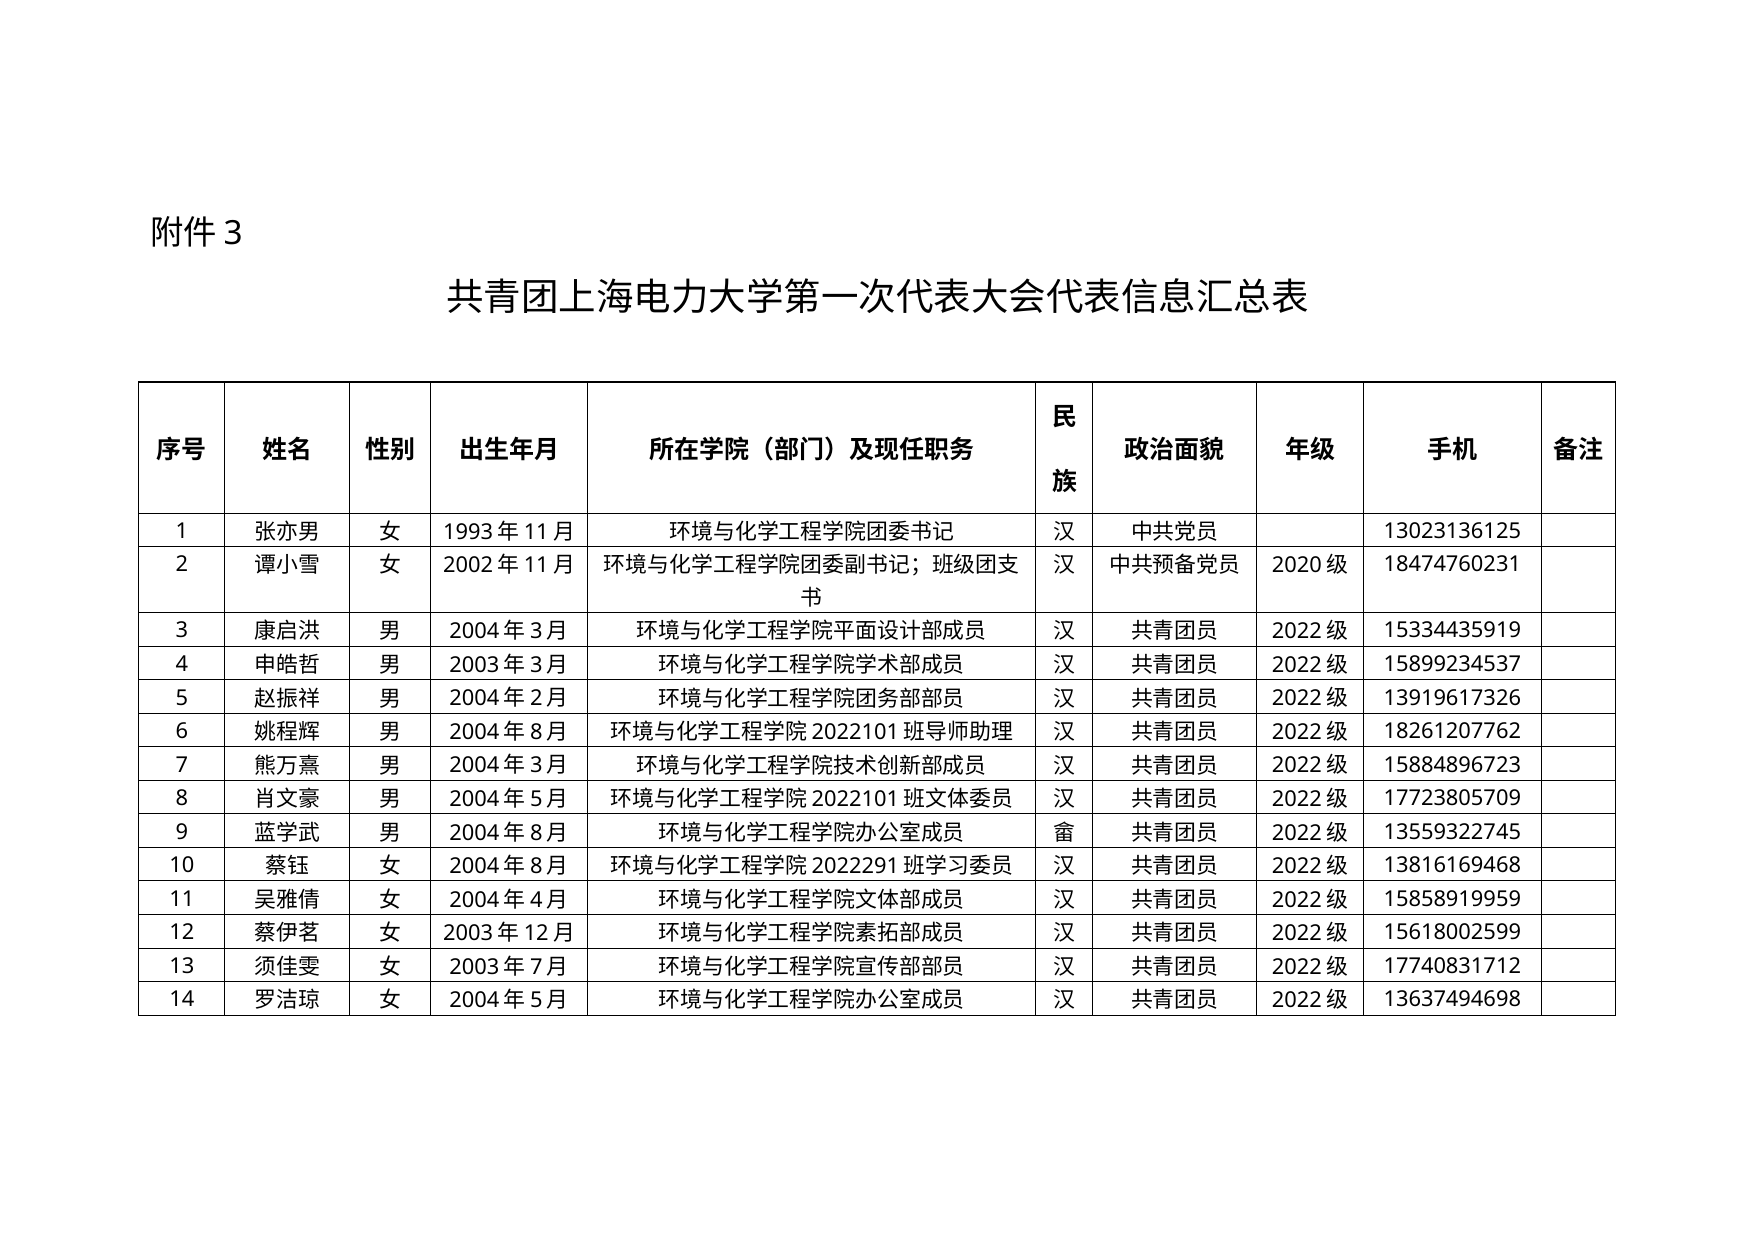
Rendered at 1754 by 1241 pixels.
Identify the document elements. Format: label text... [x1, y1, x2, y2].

table_cell 3 [139, 613, 224, 646]
table_cell 汉 [1036, 982, 1092, 1014]
table_cell 蓝学武 [225, 814, 349, 847]
table_cell 汉 [1036, 547, 1092, 612]
table_cell [1542, 680, 1615, 713]
table_cell 汉 [1036, 949, 1092, 981]
table_cell 13919617326 [1364, 680, 1541, 713]
table_cell 康启洪 [225, 613, 349, 646]
table_cell 2002年11月 [431, 547, 587, 612]
table_cell 共青团员 [1093, 982, 1256, 1014]
table_cell 汉 [1036, 781, 1092, 813]
table_header 政治面貌 [1093, 383, 1256, 512]
table_cell 男 [350, 680, 430, 713]
table_cell 2022级 [1257, 680, 1363, 713]
table_cell 2022级 [1257, 881, 1363, 914]
table_header 所在学院（部门）及现任职务 [588, 383, 1035, 512]
table_header 性别 [350, 383, 430, 512]
table_cell 18261207762 [1364, 714, 1541, 746]
table_cell 2022级 [1257, 714, 1363, 746]
table_cell 2 [139, 547, 224, 612]
table_cell 汉 [1036, 747, 1092, 780]
table_cell [1542, 848, 1615, 880]
table_cell 姚程辉 [225, 714, 349, 746]
table_cell 女 [350, 547, 430, 612]
table_cell 2004年8月 [431, 814, 587, 847]
table_cell 17723805709 [1364, 781, 1541, 813]
table_cell 15618002599 [1364, 915, 1541, 947]
table_cell 蔡钰 [225, 848, 349, 880]
table_cell 13 [139, 949, 224, 981]
table_cell 女 [350, 982, 430, 1014]
table_cell [1542, 881, 1615, 914]
table_cell [1542, 514, 1615, 546]
table_cell 2022级 [1257, 781, 1363, 813]
table_cell 共青团员 [1093, 949, 1256, 981]
text 附件3 [150, 198, 1604, 263]
table_cell 2004年4月 [431, 881, 587, 914]
table_cell 共青团员 [1093, 613, 1256, 646]
table_cell 6 [139, 714, 224, 746]
table_cell 13023136125 [1364, 514, 1541, 546]
table_cell 11 [139, 881, 224, 914]
table_cell 共青团员 [1093, 714, 1256, 746]
table_header 姓名 [225, 383, 349, 512]
table_cell 环境与化学工程学院文体部成员 [588, 881, 1035, 914]
table_cell 汉 [1036, 881, 1092, 914]
table_cell 男 [350, 613, 430, 646]
table_cell 男 [350, 747, 430, 780]
table_cell 环境与化学工程学院宣传部部员 [588, 949, 1035, 981]
table_cell 2004年8月 [431, 714, 587, 746]
table_cell 中共预备党员 [1093, 547, 1256, 612]
table_cell 2022级 [1257, 814, 1363, 847]
table_cell 女 [350, 514, 430, 546]
table_cell 2022级 [1257, 982, 1363, 1014]
table_cell 7 [139, 747, 224, 780]
table_cell 畲 [1036, 814, 1092, 847]
table_cell 环境与化学工程学院2022291班学习委员 [588, 848, 1035, 880]
table_cell 汉 [1036, 848, 1092, 880]
table_cell [1542, 714, 1615, 746]
table_cell 2003年7月 [431, 949, 587, 981]
table_cell [1257, 514, 1363, 546]
table_cell 罗洁琼 [225, 982, 349, 1014]
table_cell 肖文豪 [225, 781, 349, 813]
table_cell 8 [139, 781, 224, 813]
table_cell 环境与化学工程学院办公室成员 [588, 814, 1035, 847]
table_cell [1542, 949, 1615, 981]
table_cell 18474760231 [1364, 547, 1541, 612]
table_cell 赵振祥 [225, 680, 349, 713]
table_cell 女 [350, 915, 430, 947]
table_cell 共青团员 [1093, 848, 1256, 880]
table_cell 2022级 [1257, 848, 1363, 880]
table_cell 13637494698 [1364, 982, 1541, 1014]
table_cell 15884896723 [1364, 747, 1541, 780]
table_cell 张亦男 [225, 514, 349, 546]
table_cell 10 [139, 848, 224, 880]
table_cell 汉 [1036, 680, 1092, 713]
table_cell 15858919959 [1364, 881, 1541, 914]
table_cell 2003年3月 [431, 647, 587, 679]
table_cell 17740831712 [1364, 949, 1541, 981]
table_cell 女 [350, 881, 430, 914]
table_cell 共青团员 [1093, 747, 1256, 780]
table_header 出生年月 [431, 383, 587, 512]
table_cell 共青团员 [1093, 647, 1256, 679]
table_cell 共青团员 [1093, 814, 1256, 847]
table_cell 环境与化学工程学院平面设计部成员 [588, 613, 1035, 646]
table_header 序号 [139, 383, 224, 512]
table_header 手机 [1364, 383, 1541, 512]
table_cell [1542, 547, 1615, 612]
table_cell 15899234537 [1364, 647, 1541, 679]
table_cell 15334435919 [1364, 613, 1541, 646]
table_cell 13816169468 [1364, 848, 1541, 880]
table_cell 男 [350, 814, 430, 847]
table_cell [1542, 647, 1615, 679]
table_cell 女 [350, 949, 430, 981]
table_cell 2004年3月 [431, 747, 587, 780]
table_cell 申皓哲 [225, 647, 349, 679]
table_cell 共青团员 [1093, 680, 1256, 713]
table_cell 环境与化学工程学院办公室成员 [588, 982, 1035, 1014]
table_cell 2004年3月 [431, 613, 587, 646]
table_cell 2004年2月 [431, 680, 587, 713]
table_cell 汉 [1036, 915, 1092, 947]
table_cell 环境与化学工程学院技术创新部成员 [588, 747, 1035, 780]
table_header 备注 [1542, 383, 1615, 512]
table_header 民族 [1036, 383, 1092, 512]
table_cell 环境与化学工程学院团委书记 [588, 514, 1035, 546]
table_cell 2022级 [1257, 949, 1363, 981]
table_cell 13559322745 [1364, 814, 1541, 847]
table_cell 女 [350, 848, 430, 880]
text 共青团上海电力大学第一次代表大会代表信息汇总表 [150, 263, 1604, 322]
table_cell 共青团员 [1093, 915, 1256, 947]
table_cell 环境与化学工程学院2022101班导师助理 [588, 714, 1035, 746]
table_cell 环境与化学工程学院团委副书记；班级团支书 [588, 547, 1035, 612]
table_cell 汉 [1036, 613, 1092, 646]
table_cell 2022级 [1257, 915, 1363, 947]
table_cell 2022级 [1257, 613, 1363, 646]
table_cell 男 [350, 714, 430, 746]
table_cell 2020级 [1257, 547, 1363, 612]
table_cell 2004年8月 [431, 848, 587, 880]
table_cell 汉 [1036, 714, 1092, 746]
table_cell 环境与化学工程学院素拓部成员 [588, 915, 1035, 947]
table_cell 汉 [1036, 647, 1092, 679]
table_cell 2003年12月 [431, 915, 587, 947]
table_cell 2004年5月 [431, 781, 587, 813]
table_header 年级 [1257, 383, 1363, 512]
table_cell [1542, 814, 1615, 847]
table_cell 熊万熹 [225, 747, 349, 780]
table_cell [1542, 613, 1615, 646]
table_cell 环境与化学工程学院学术部成员 [588, 647, 1035, 679]
table_cell [1542, 982, 1615, 1014]
table_cell 1 [139, 514, 224, 546]
table_cell 男 [350, 781, 430, 813]
table_cell 5 [139, 680, 224, 713]
table_cell 环境与化学工程学院团务部部员 [588, 680, 1035, 713]
table_cell 蔡伊茗 [225, 915, 349, 947]
table_cell [1542, 747, 1615, 780]
table_cell 14 [139, 982, 224, 1014]
table_cell 须佳雯 [225, 949, 349, 981]
table_cell 共青团员 [1093, 881, 1256, 914]
table_cell 环境与化学工程学院2022101班文体委员 [588, 781, 1035, 813]
table_cell 男 [350, 647, 430, 679]
table_cell [1542, 781, 1615, 813]
table_cell 吴雅倩 [225, 881, 349, 914]
table_cell 汉 [1036, 514, 1092, 546]
table_cell 谭小雪 [225, 547, 349, 612]
table_cell 2004年5月 [431, 982, 587, 1014]
table_cell 9 [139, 814, 224, 847]
table_cell 2022级 [1257, 747, 1363, 780]
table_cell 1993年11月 [431, 514, 587, 546]
table_cell 共青团员 [1093, 781, 1256, 813]
table_cell 中共党员 [1093, 514, 1256, 546]
table_cell 12 [139, 915, 224, 947]
table_cell 4 [139, 647, 224, 679]
table_cell 2022级 [1257, 647, 1363, 679]
table_cell [1542, 915, 1615, 947]
